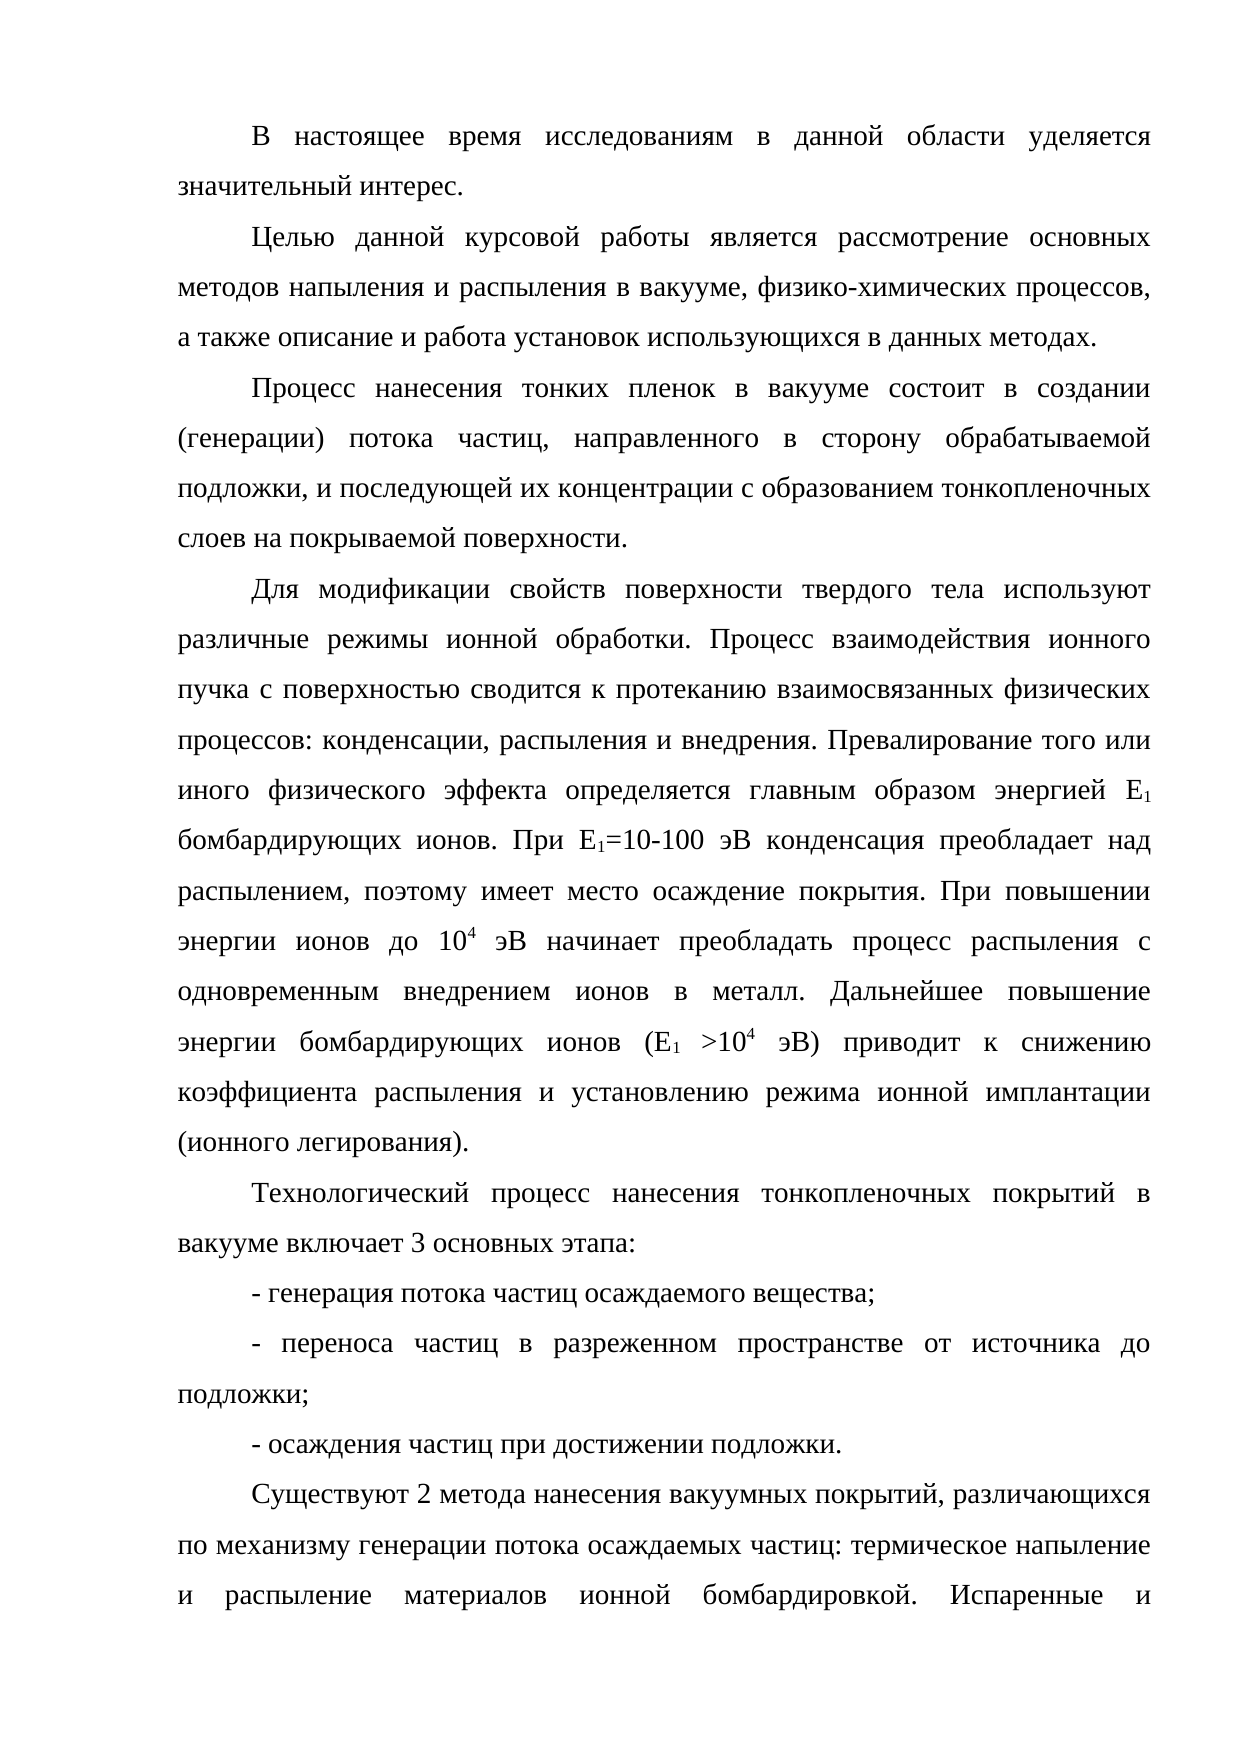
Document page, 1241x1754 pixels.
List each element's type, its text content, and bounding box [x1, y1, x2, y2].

text Для модификации свойств поверхности твердого тела используют различные режимы ионной обработки. Процесс взаимодействия ионного пучка с поверхностью сводится к протеканию взаимосвязанных физических процессов: конденсации, распыления и внедрения. Превалирование того или иного физического эффекта определяется главным образом энергией E1 бомбардирующих ионов. При Е1=10-100 эВ конденсация преобладает над распылением, поэтому имеет место осаждение покрытия. При повышении энергии ионов до 104 эВ начинает преобладать процесс распыления с одновременным внедрением ионов в металл. Дальнейшее повышение энергии бомбардирующих ионов (Е1 >104 эВ) приводит к снижению коэффициента распыления и установлению режима ионной имплантации (ионного легирования). [177, 571, 1152, 1158]
text - переноса частиц в разреженном пространстве от источника до подложки; [177, 1326, 1152, 1409]
text Целью данной курсовой работы является рассмотрение основных методов напыления и распыления в вакууме, физико-химических процессов, а также описание и работа установок использующихся в данных методах. [177, 219, 1152, 353]
text Процесс нанесения тонких пленок в вакууме состоит в создании (генерации) потока частиц, направленного в сторону обрабатываемой подложки, и последующей их концентрации с образованием тонкопленочных слоев на покрываемой поверхности. [177, 370, 1152, 554]
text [177, 1477, 1152, 1611]
text - генерация потока частиц осаждаемого вещества; [177, 1275, 1152, 1309]
text Технологический процесс нанесения тонкопленочных покрытий в вакууме включает 3 основных этапа: [177, 1175, 1152, 1258]
text - осаждения частиц при достижении подложки. [177, 1426, 1152, 1460]
text В настоящее время исследованиям в данной области уделяется значительный интерес. [177, 118, 1152, 202]
